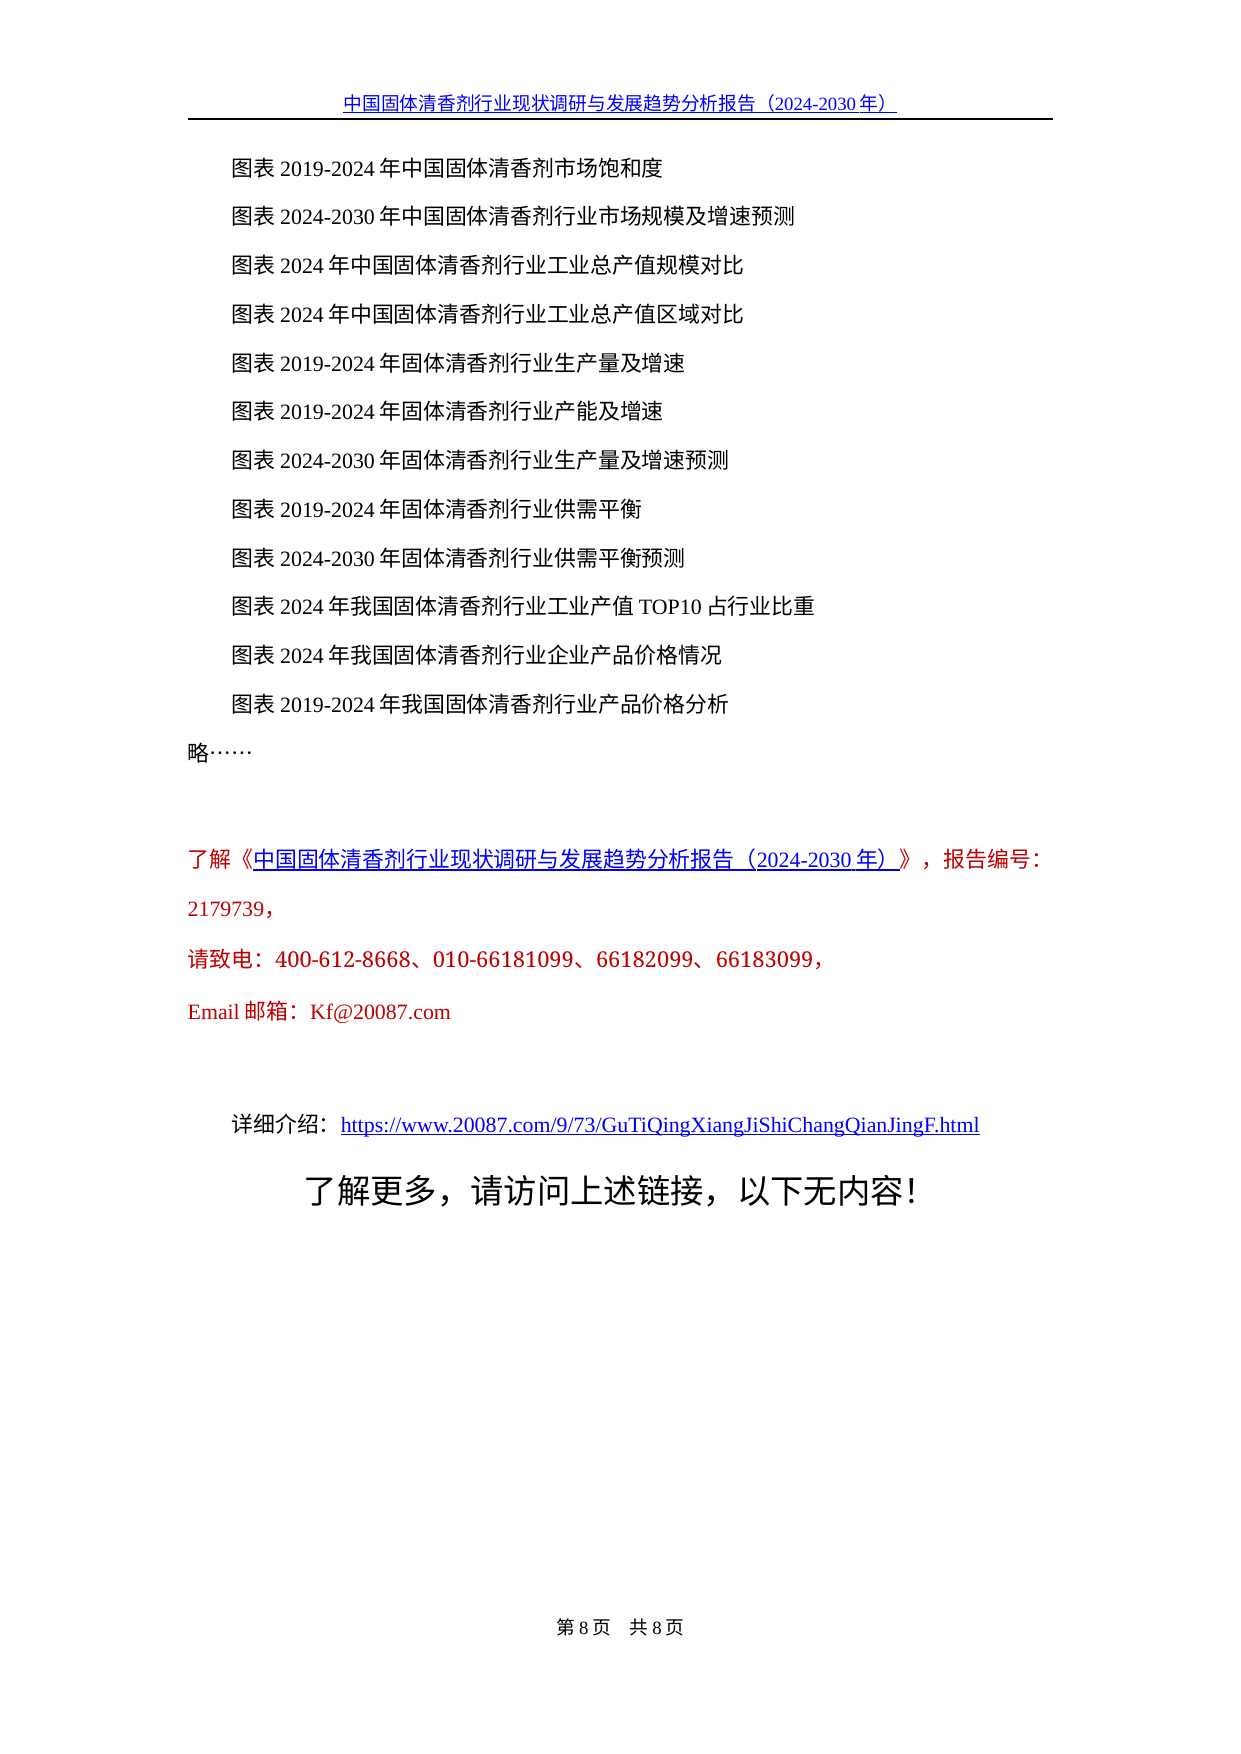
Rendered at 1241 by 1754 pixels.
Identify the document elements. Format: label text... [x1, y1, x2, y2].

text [187, 150, 1053, 768]
text 了解《中国固体清香剂行业现状调研与发展趋势分析报告（2024-2030年）》，报告编号：2179739， [187, 842, 1053, 923]
title 了解更多，请访问上述链接，以下无内容！ [187, 1156, 1053, 1221]
text 请致电：400-612-8668、010-66181099、66182099、66183099， [187, 942, 1053, 974]
text Email邮箱：Kf@20087.com [187, 993, 1053, 1026]
text 详细介绍：https://www.20087.com/9/73/GuTiQingXiangJiShiChangQianJingF.html [187, 1106, 1053, 1139]
